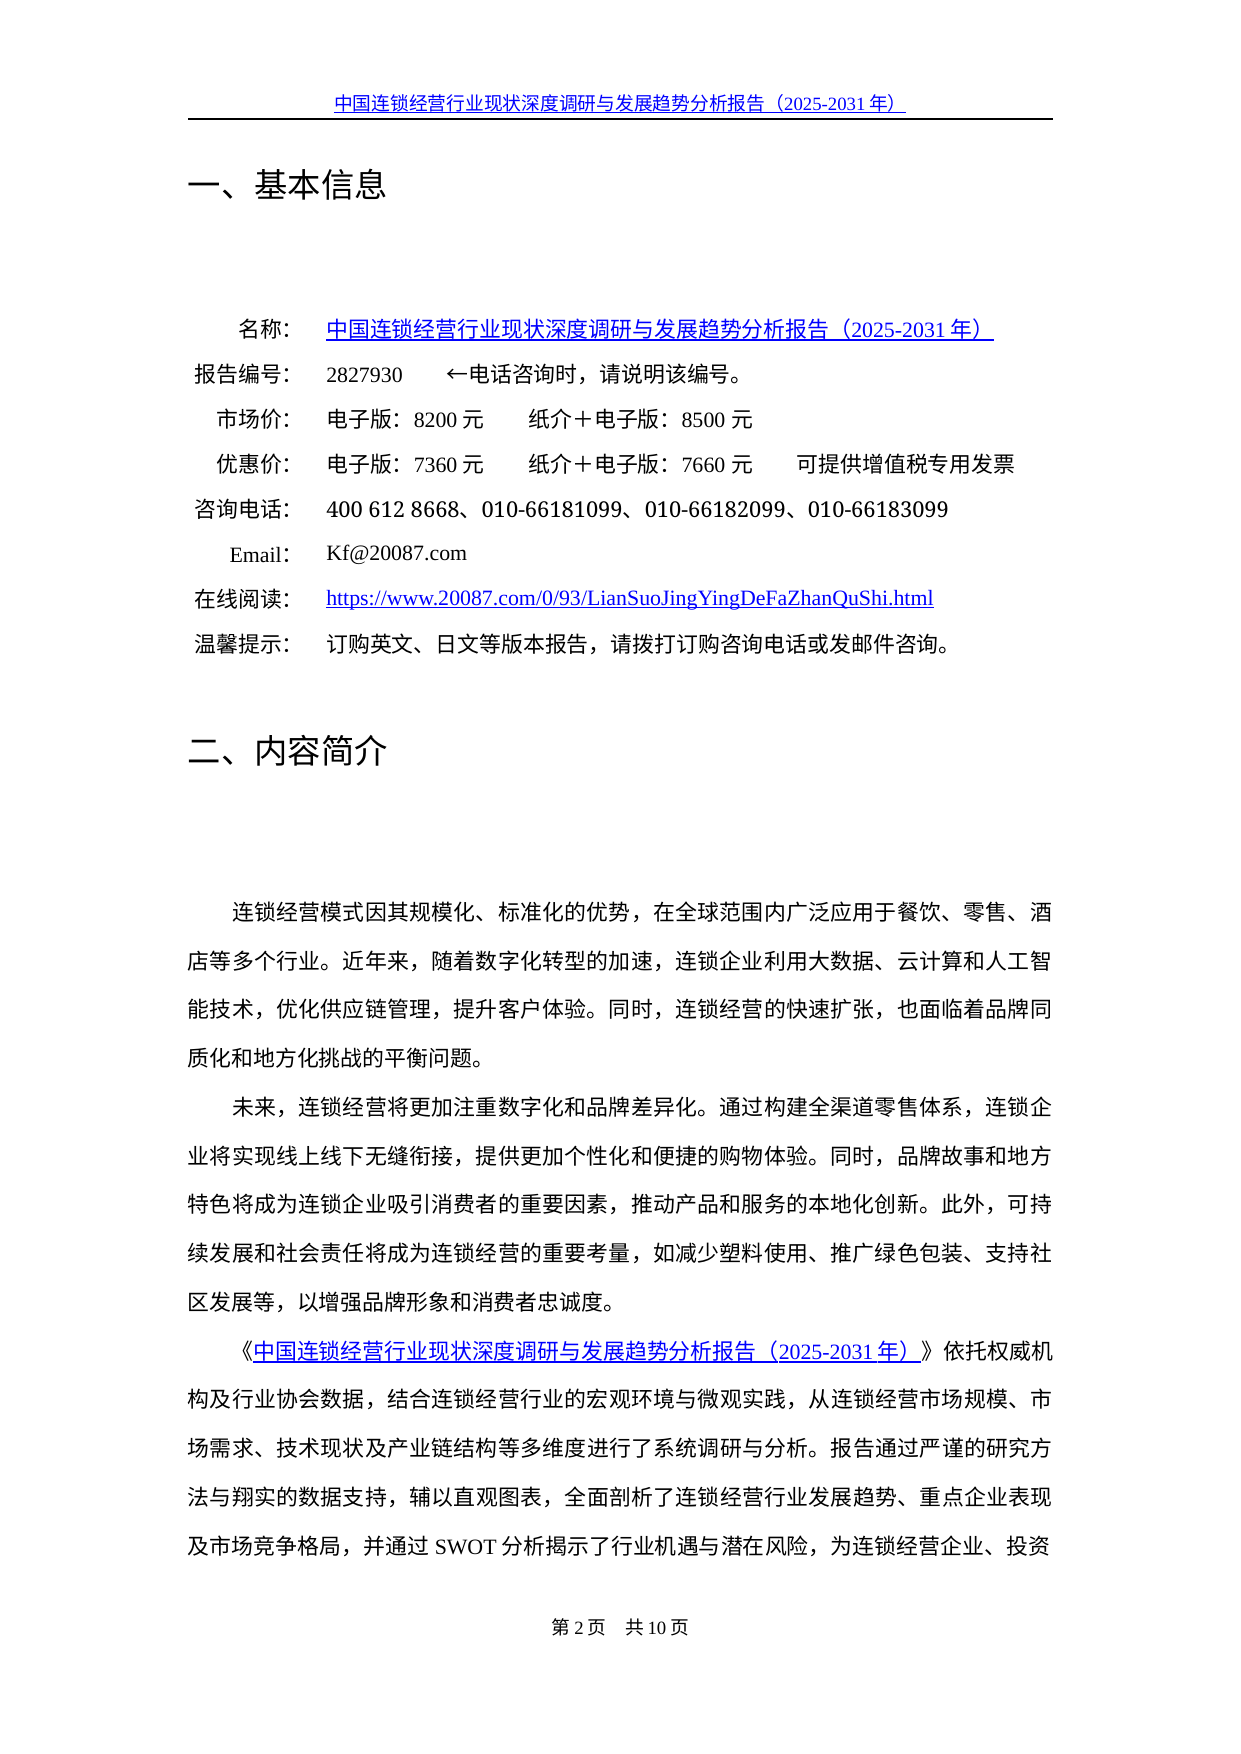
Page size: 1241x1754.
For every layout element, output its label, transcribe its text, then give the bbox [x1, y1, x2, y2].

table_cell 优惠价： [167, 447, 315, 492]
title 二、内容简介 [187, 717, 1053, 782]
table_cell 咨询电话： [167, 492, 315, 537]
table_header 名称： [167, 312, 315, 357]
table_cell [315, 582, 1073, 627]
table_cell Kf@20087.com [315, 537, 1073, 582]
table_header 中国连锁经营行业现状深度调研与发展趋势分析报告（2025-2031年） [315, 312, 1073, 357]
table_cell 电子版：8200 元 纸介＋电子版：8500 元 [315, 402, 1073, 447]
table_cell Email： [167, 537, 315, 582]
title 一、基本信息 [187, 150, 1053, 215]
table_cell 温馨提示： [167, 627, 315, 672]
table_cell 400 612 8668、010-66181099、010-66182099、010-66183099 [315, 492, 1073, 537]
table_cell 在线阅读： [167, 582, 315, 627]
table_cell 报告编号： [167, 357, 315, 402]
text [187, 894, 1053, 1561]
table_cell 电子版：7360 元 纸介＋电子版：7660 元 可提供增值税专用发票 [315, 447, 1073, 492]
table_cell 2827930 ←电话咨询时，请说明该编号。 [315, 357, 1073, 402]
table_cell 订购英文、日文等版本报告，请拨打订购咨询电话或发邮件咨询。 [315, 627, 1073, 672]
table_cell 市场价： [167, 402, 315, 447]
